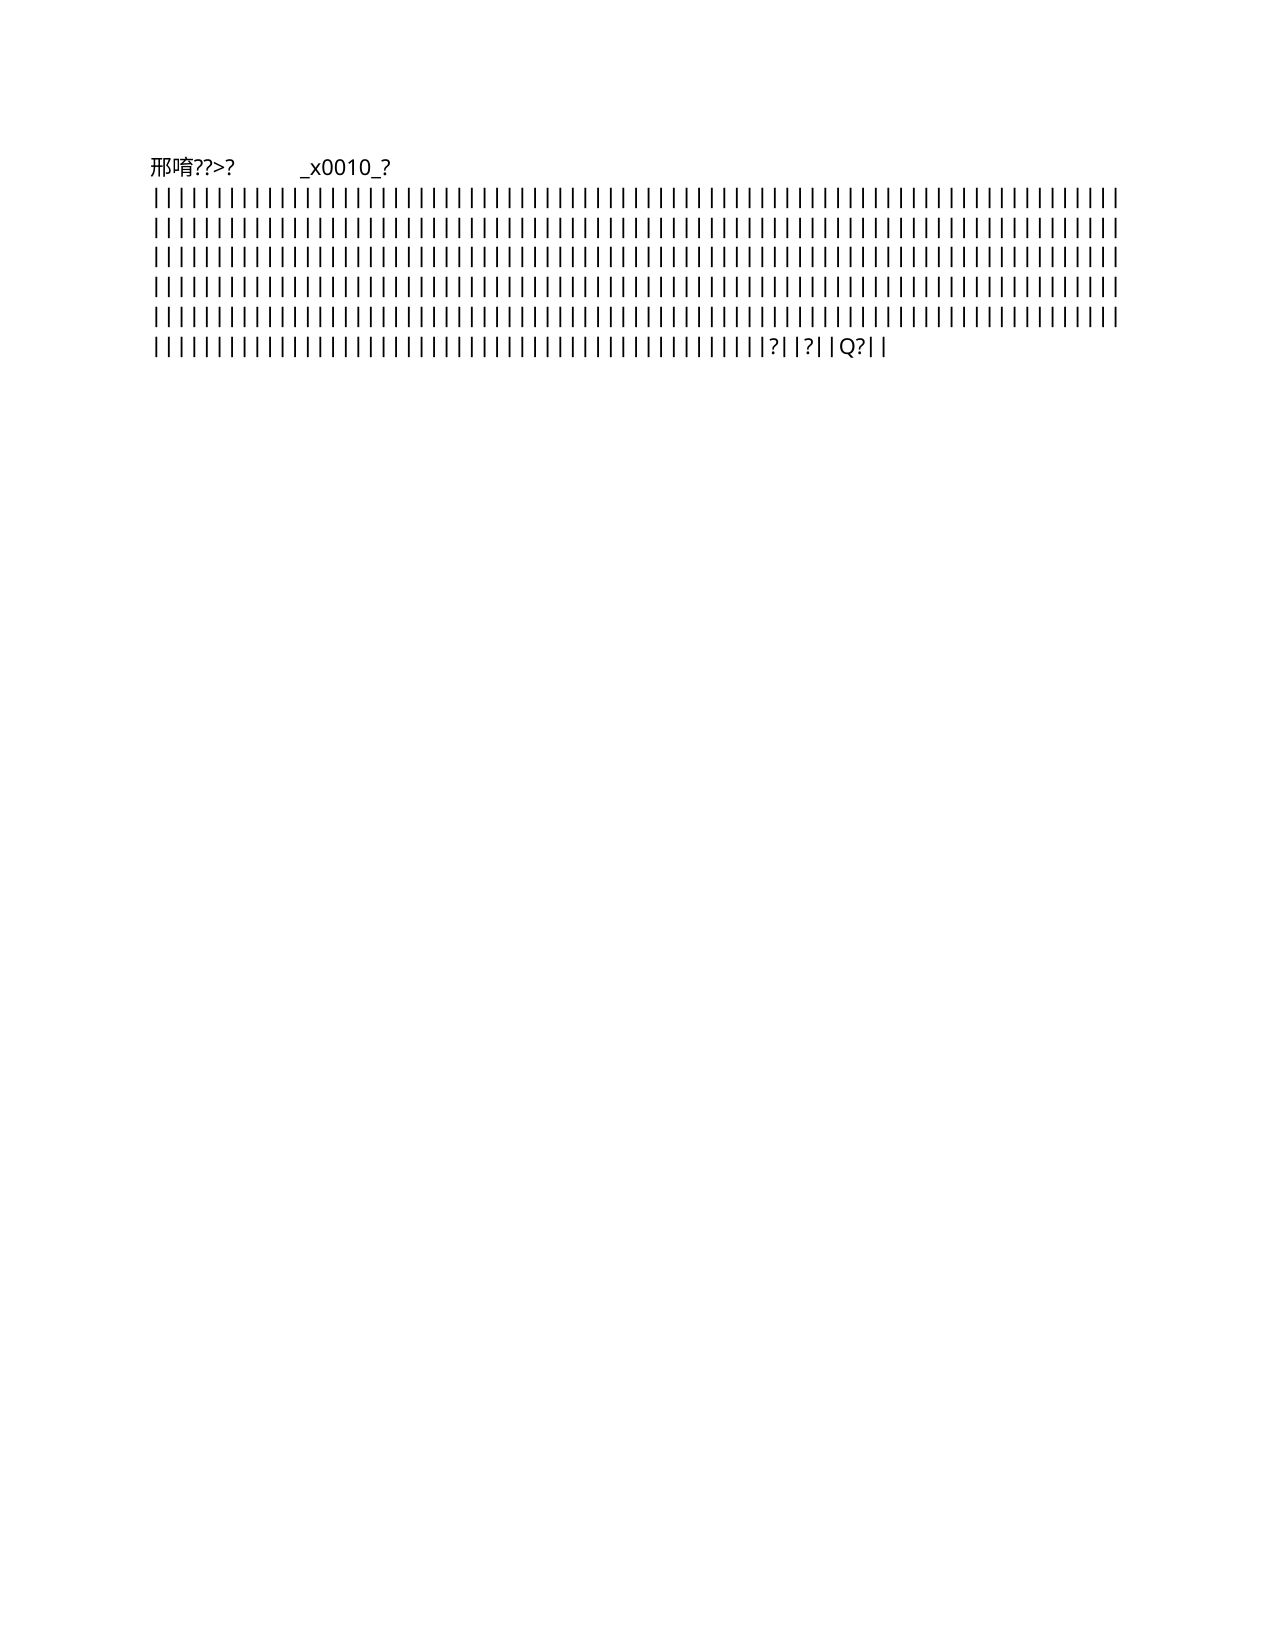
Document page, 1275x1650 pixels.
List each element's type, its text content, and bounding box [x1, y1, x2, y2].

text 邢唷??>? _x0010_???Q? [150, 150, 1125, 361]
